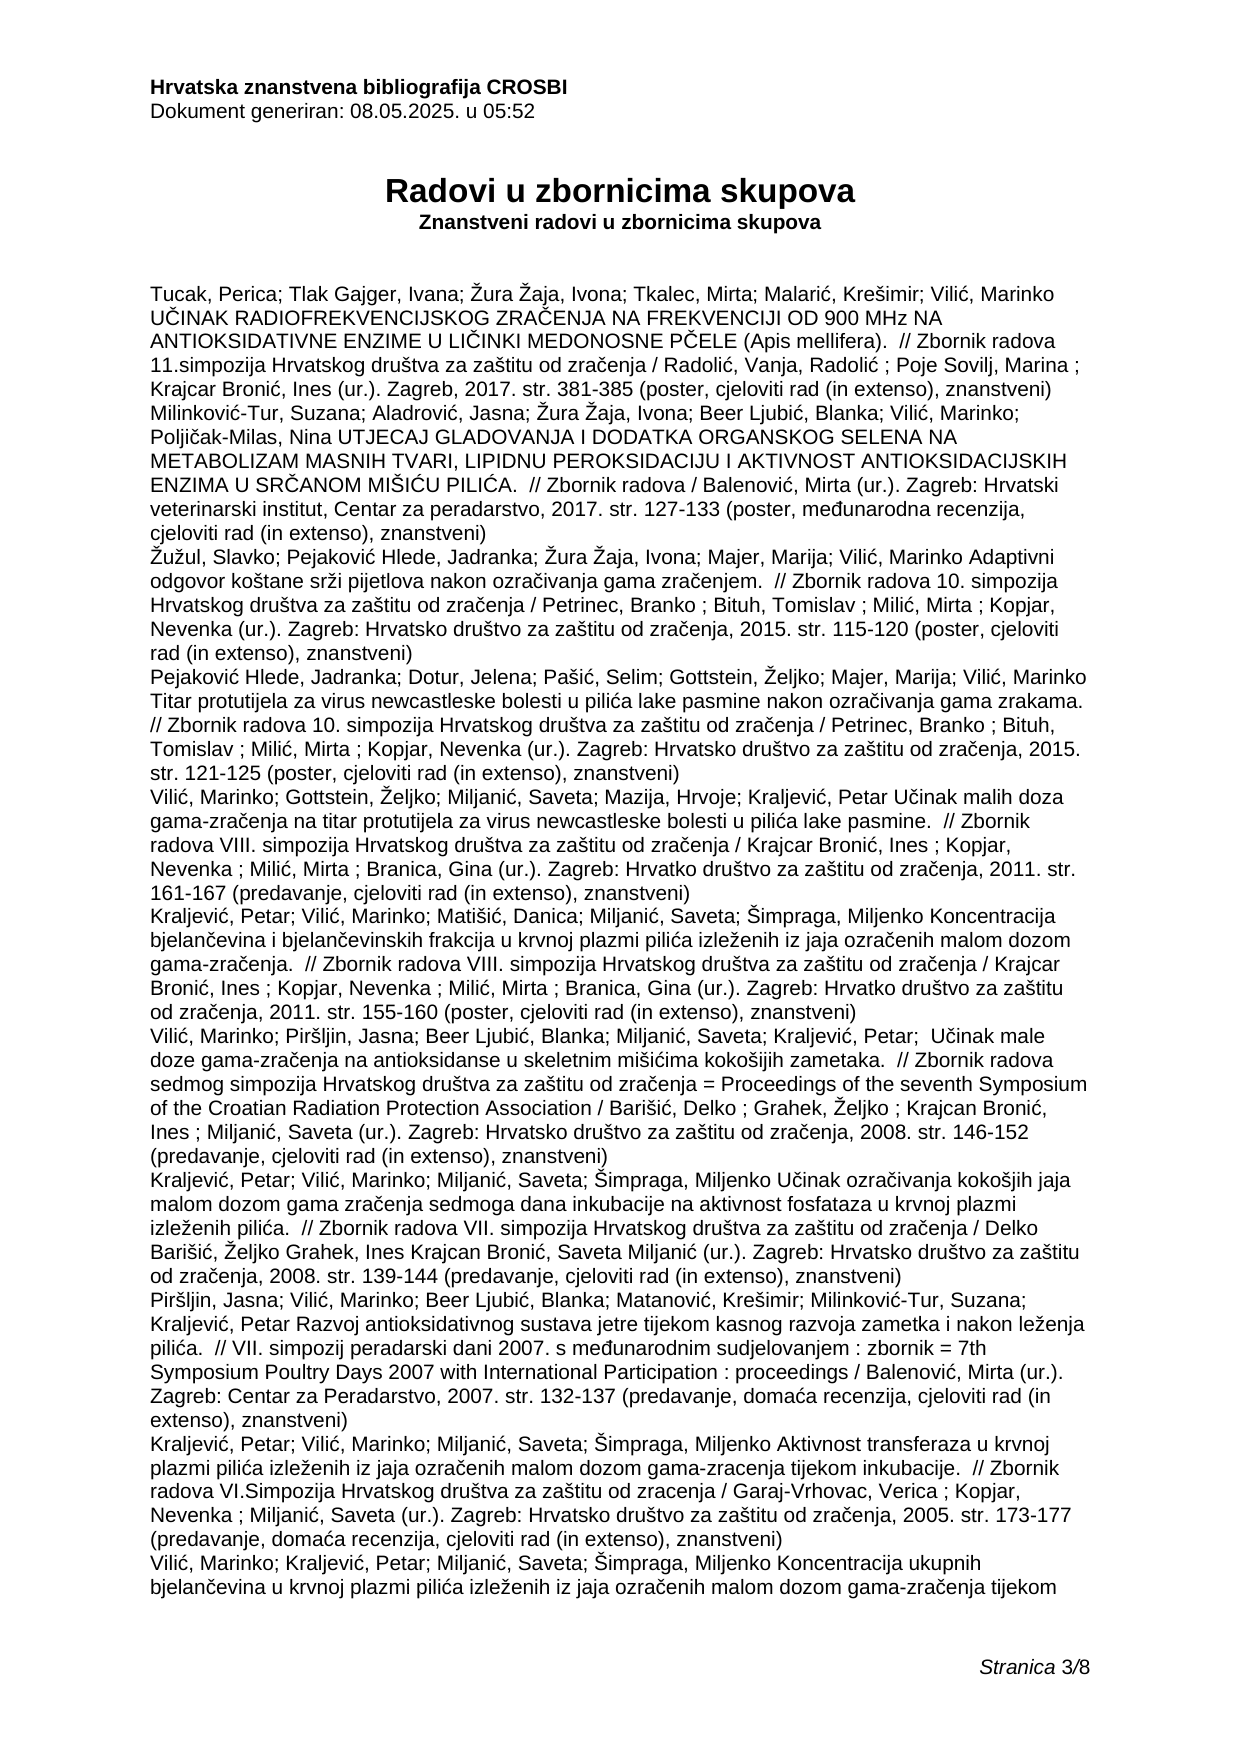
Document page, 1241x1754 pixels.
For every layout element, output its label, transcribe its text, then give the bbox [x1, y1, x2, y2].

text Žužul, Slavko; Pejaković Hlede, Jadranka; Žura Žaja, Ivona; Majer, Marija; Vilić, Marinko [150, 545, 1090, 665]
text Milinković-Tur, Suzana; Aladrović, Jasna; Žura Žaja, Ivona; Beer Ljubić, Blanka; Vilić, Marinko; Poljičak-Milas, Nina [150, 401, 1090, 545]
text Vilić, Marinko; Gottstein, Željko; Miljanić, Saveta; Mazija, Hrvoje; Kraljević, Petar [150, 784, 1090, 904]
text Piršljin, Jasna; Vilić, Marinko; Beer Ljubić, Blanka; Matanović, Krešimir; Milinković-Tur, Suzana; Kraljević, Petar [150, 1288, 1090, 1431]
text Pejaković Hlede, Jadranka; Dotur, Jelena; Pašić, Selim; Gottstein, Željko; Majer, Marija; Vilić, Marinko [150, 665, 1090, 784]
text Vilić, Marinko; Piršljin, Jasna; Beer Ljubić, Blanka; Miljanić, Saveta; Kraljević, Petar; [150, 1024, 1090, 1168]
text Tucak, Perica; Tlak Gajger, Ivana; Žura Žaja, Ivona; Tkalec, Mirta; Malarić, Krešimir; Vilić, Marinko [150, 281, 1090, 401]
subtitle Znanstveni radovi u zbornicima skupova [150, 209, 1090, 233]
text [150, 1431, 1090, 1551]
text Kraljević, Petar; Vilić, Marinko; Miljanić, Saveta; Šimpraga, Miljenko [150, 1168, 1090, 1288]
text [150, 1551, 1090, 1599]
subtitle Radovi u zbornicima skupova [150, 171, 1090, 209]
text Kraljević, Petar; Vilić, Marinko; Matišić, Danica; Miljanić, Saveta; Šimpraga, Miljenko [150, 904, 1090, 1024]
